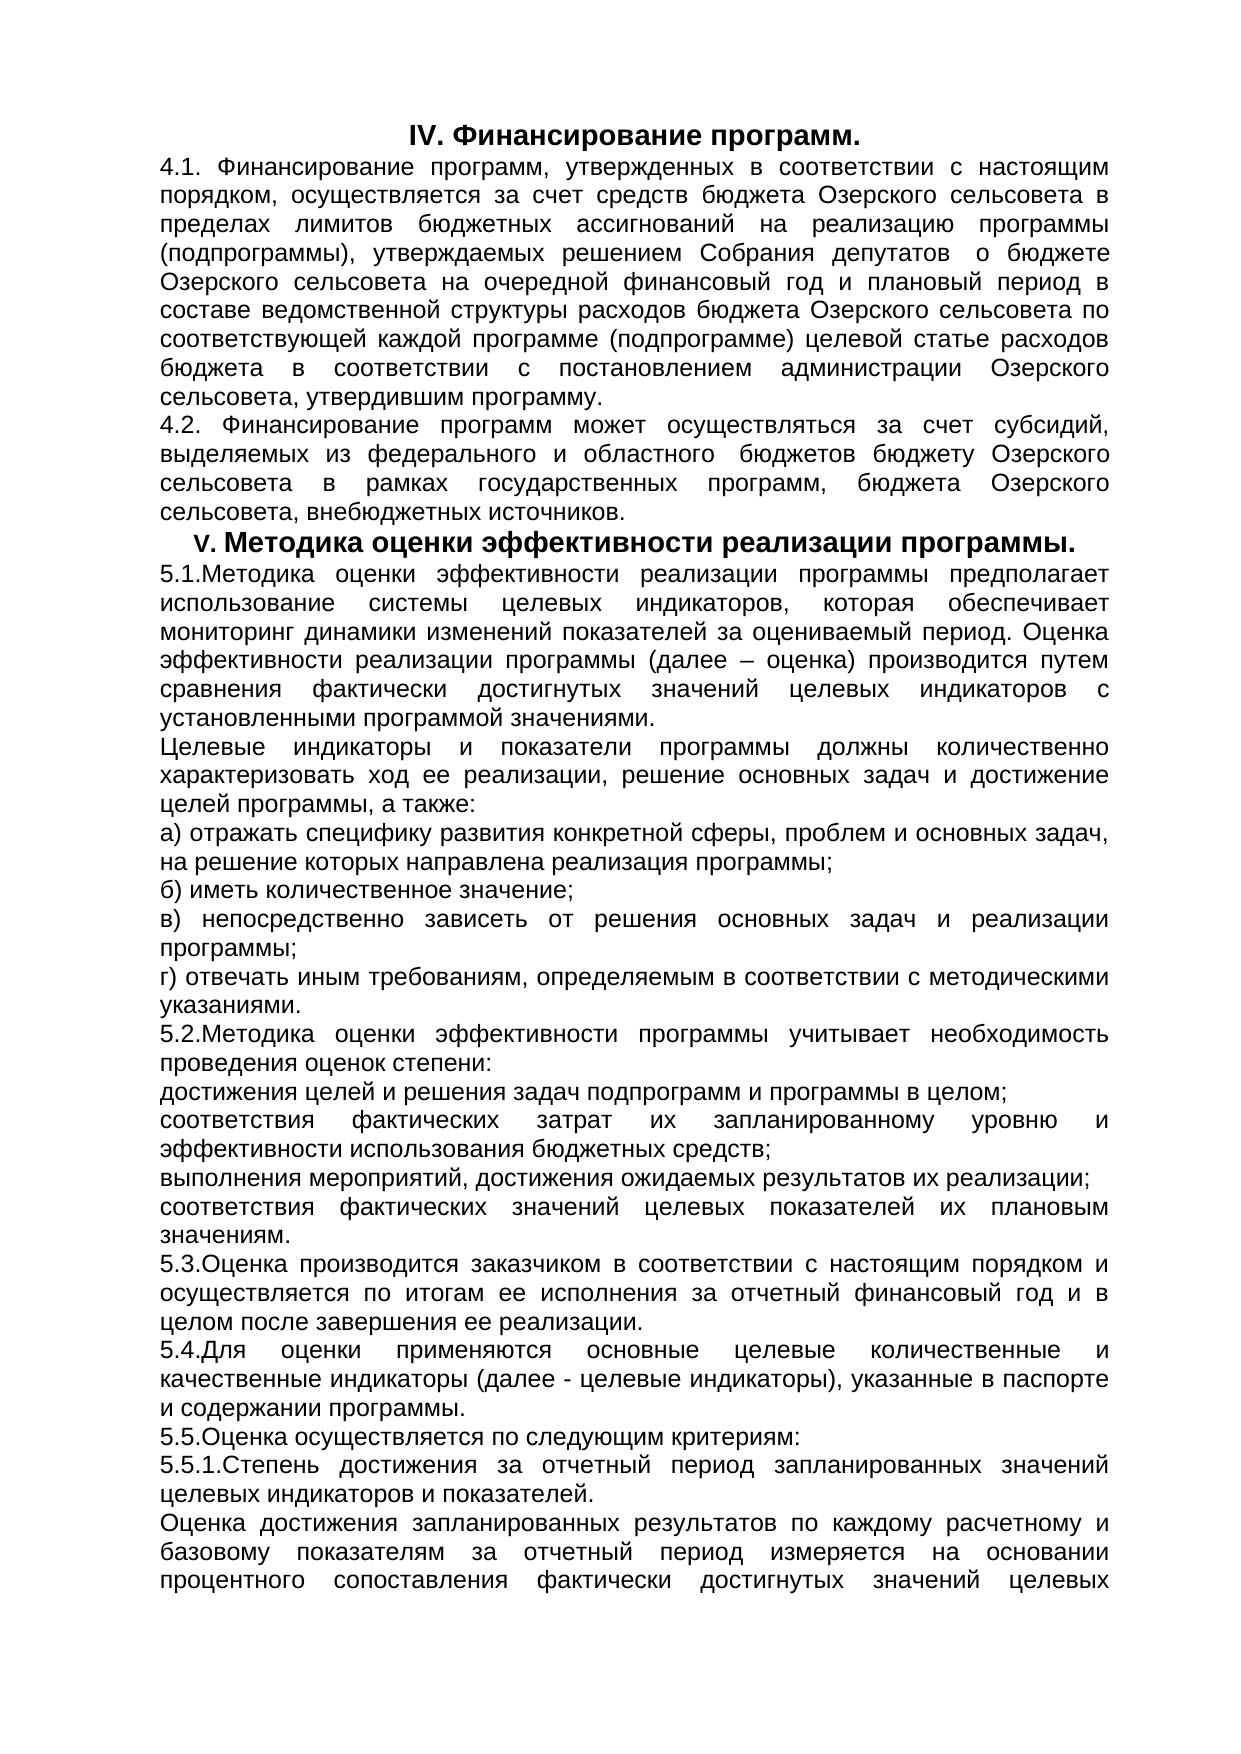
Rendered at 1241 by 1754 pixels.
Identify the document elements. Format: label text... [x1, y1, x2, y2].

text 5.2.Методика оценки эффективности программы учитывает необходимость проведения оценок степени: [159, 1019, 1110, 1076]
text г) отвечать иным требованиям, определяемым в соответствии с методическими указаниями. [159, 961, 1110, 1019]
text соответствия фактических значений целевых показателей их плановым значениям. [159, 1191, 1110, 1249]
text 5.3.Оценка производится заказчиком в соответствии с настоящим порядком и осуществляется по итогам ее исполнения за отчетный финансовый год и в целом после завершения ее реализации. [159, 1249, 1110, 1335]
text IV. Финансирование программ. [159, 118, 1110, 152]
text 5.5.1.Степень достижения за отчетный период запланированных значений целевых индикаторов и показателей. [159, 1450, 1110, 1508]
text 5.1.Методика оценки эффективности реализации программы предполагает использование системы целевых индикаторов, которая обеспечивает мониторинг динамики изменений показателей за оцениваемый период. Оценка эффективности реализации программы (далее – оценка) производится путем сравнения фактически достигнутых значений целевых индикаторов с установленными программой значениями. [159, 559, 1110, 731]
text 4.1. Финансирование программ, утвержденных в соответствии с настоящим порядком, осуществляется за счет средств бюджета Озерского сельсовета в пределах лимитов бюджетных ассигнований на реализацию программы (подпрограммы), утверждаемых решением Собрания депутатов о бюджете Озерского сельсовета на очередной финансовый год и плановый период в составе ведомственной структуры расходов бюджета Озерского сельсовета по соответствующей каждой программе (подпрограмме) целевой статье расходов бюджета в соответствии с постановлением администрации Озерского сельсовета, утвердившим программу. [159, 152, 1110, 410]
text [159, 1508, 1110, 1594]
text 5.4.Для оценки применяются основные целевые количественные и качественные индикаторы (далее - целевые индикаторы), указанные в паспорте и содержании программы. [159, 1335, 1110, 1421]
text выполнения мероприятий, достижения ожидаемых результатов их реализации; [159, 1163, 1110, 1191]
text а) отражать специфику развития конкретной сферы, проблем и основных задач, на решение которых направлена реализация программы; [159, 818, 1110, 875]
text достижения целей и решения задач подпрограмм и программы в целом; [159, 1076, 1110, 1105]
text соответствия фактических затрат их запланированному уровню и эффективности использования бюджетных средств; [159, 1105, 1110, 1163]
text 4.2. Финансирование программ может осуществляться за счет субсидий, выделяемых из федерального и областного бюджетов бюджету Озерского сельсовета в рамках государственных программ, бюджета Озерского сельсовета, внебюджетных источников. [159, 410, 1110, 525]
text 5.5.Оценка осуществляется по следующим критериям: [159, 1421, 1110, 1450]
text в) непосредственно зависеть от решения основных задач и реализации программы; [159, 904, 1110, 961]
text Целевые индикаторы и показатели программы должны количественно характеризовать ход ее реализации, решение основных задач и достижение целей программы, а также: [159, 731, 1110, 818]
text V. Методика оценки эффективности реализации программы. [159, 525, 1110, 559]
text б) иметь количественное значение; [159, 875, 1110, 904]
